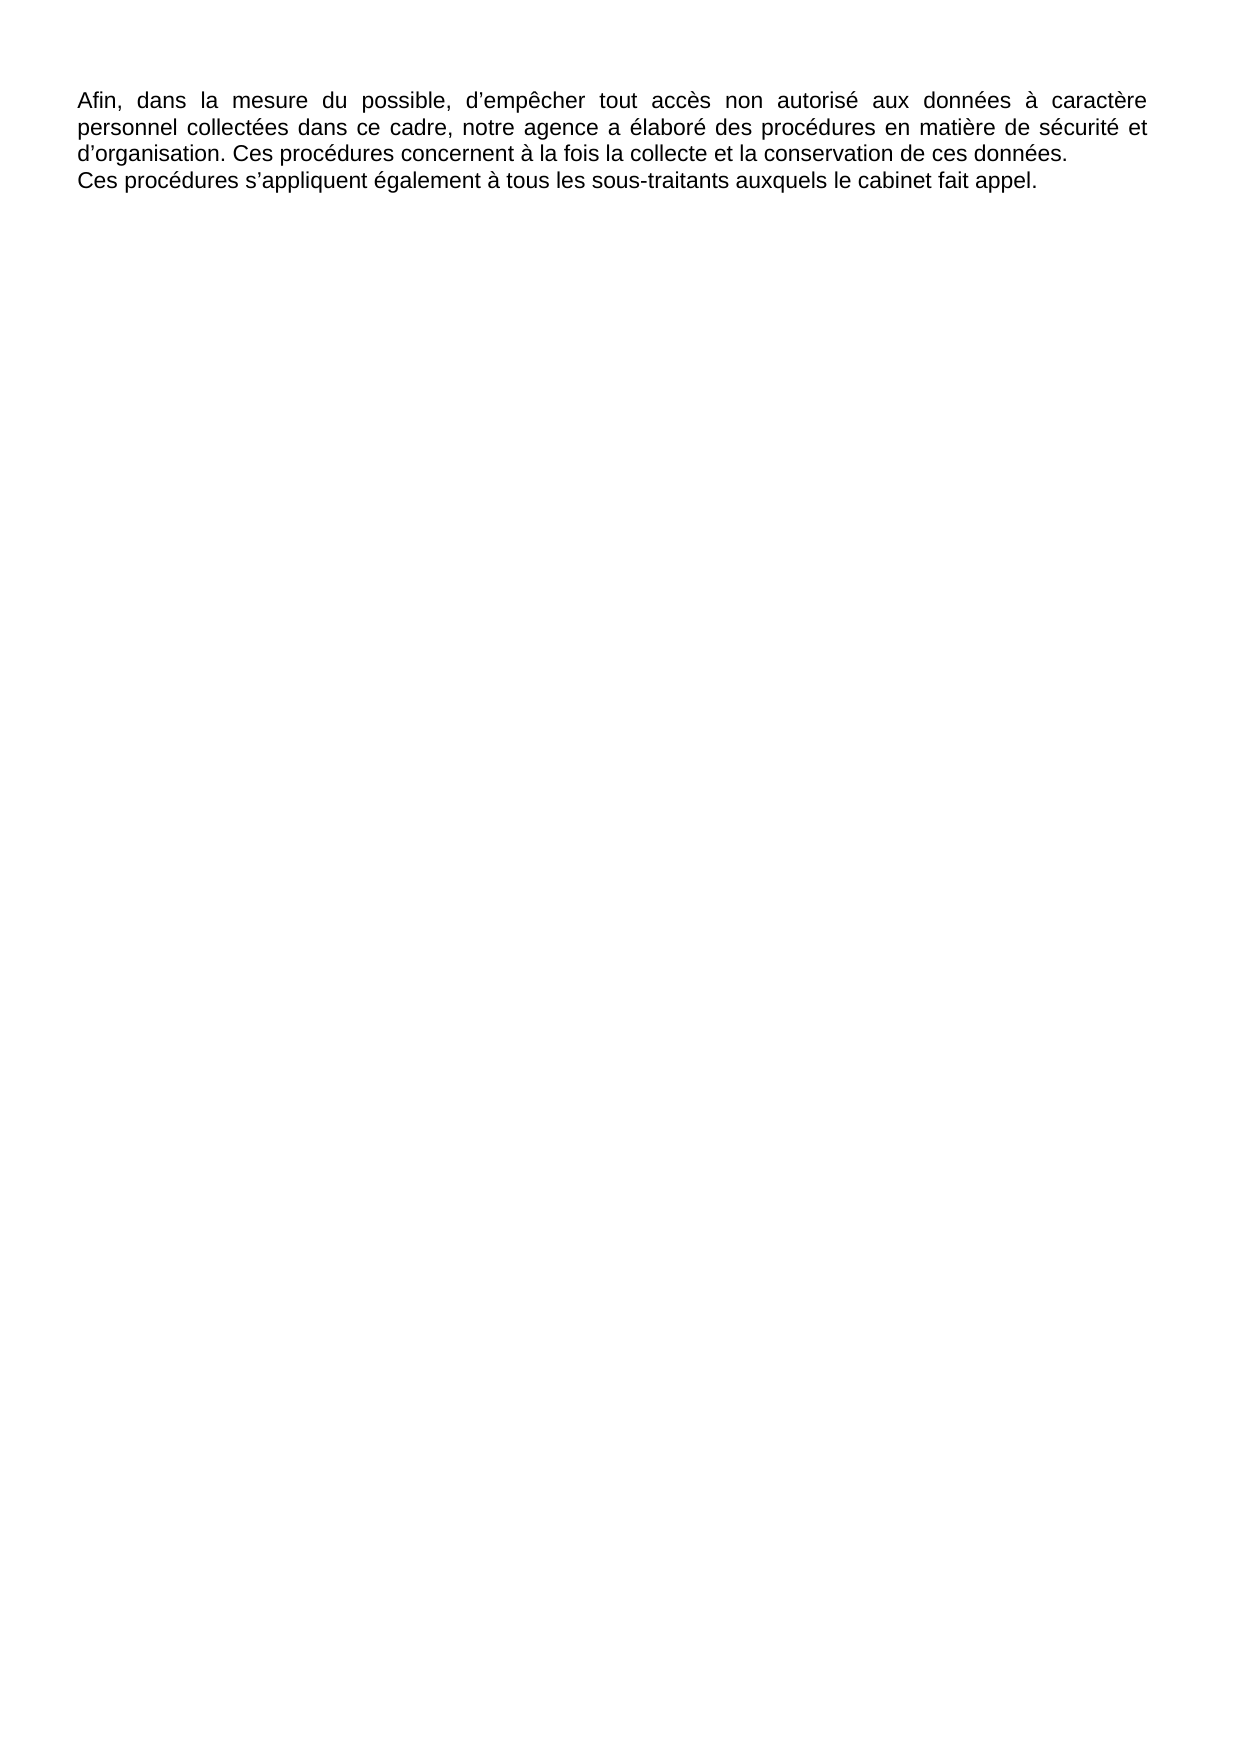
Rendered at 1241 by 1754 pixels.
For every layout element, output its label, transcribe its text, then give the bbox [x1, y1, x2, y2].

text Afin, dans la mesure du possible, d’empêcher tout accès non autorisé aux données à caractère personnel collectées dans ce cadre, notre agence a élaboré des procédures en matière de sécurité et d’organisation. Ces procédures concernent à la fois la collecte et la conservation de ces données. [77, 87, 1148, 167]
text Ces procédures s’appliquent également à tous les sous-traitants auxquels le cabinet fait appel. [77, 167, 1207, 193]
